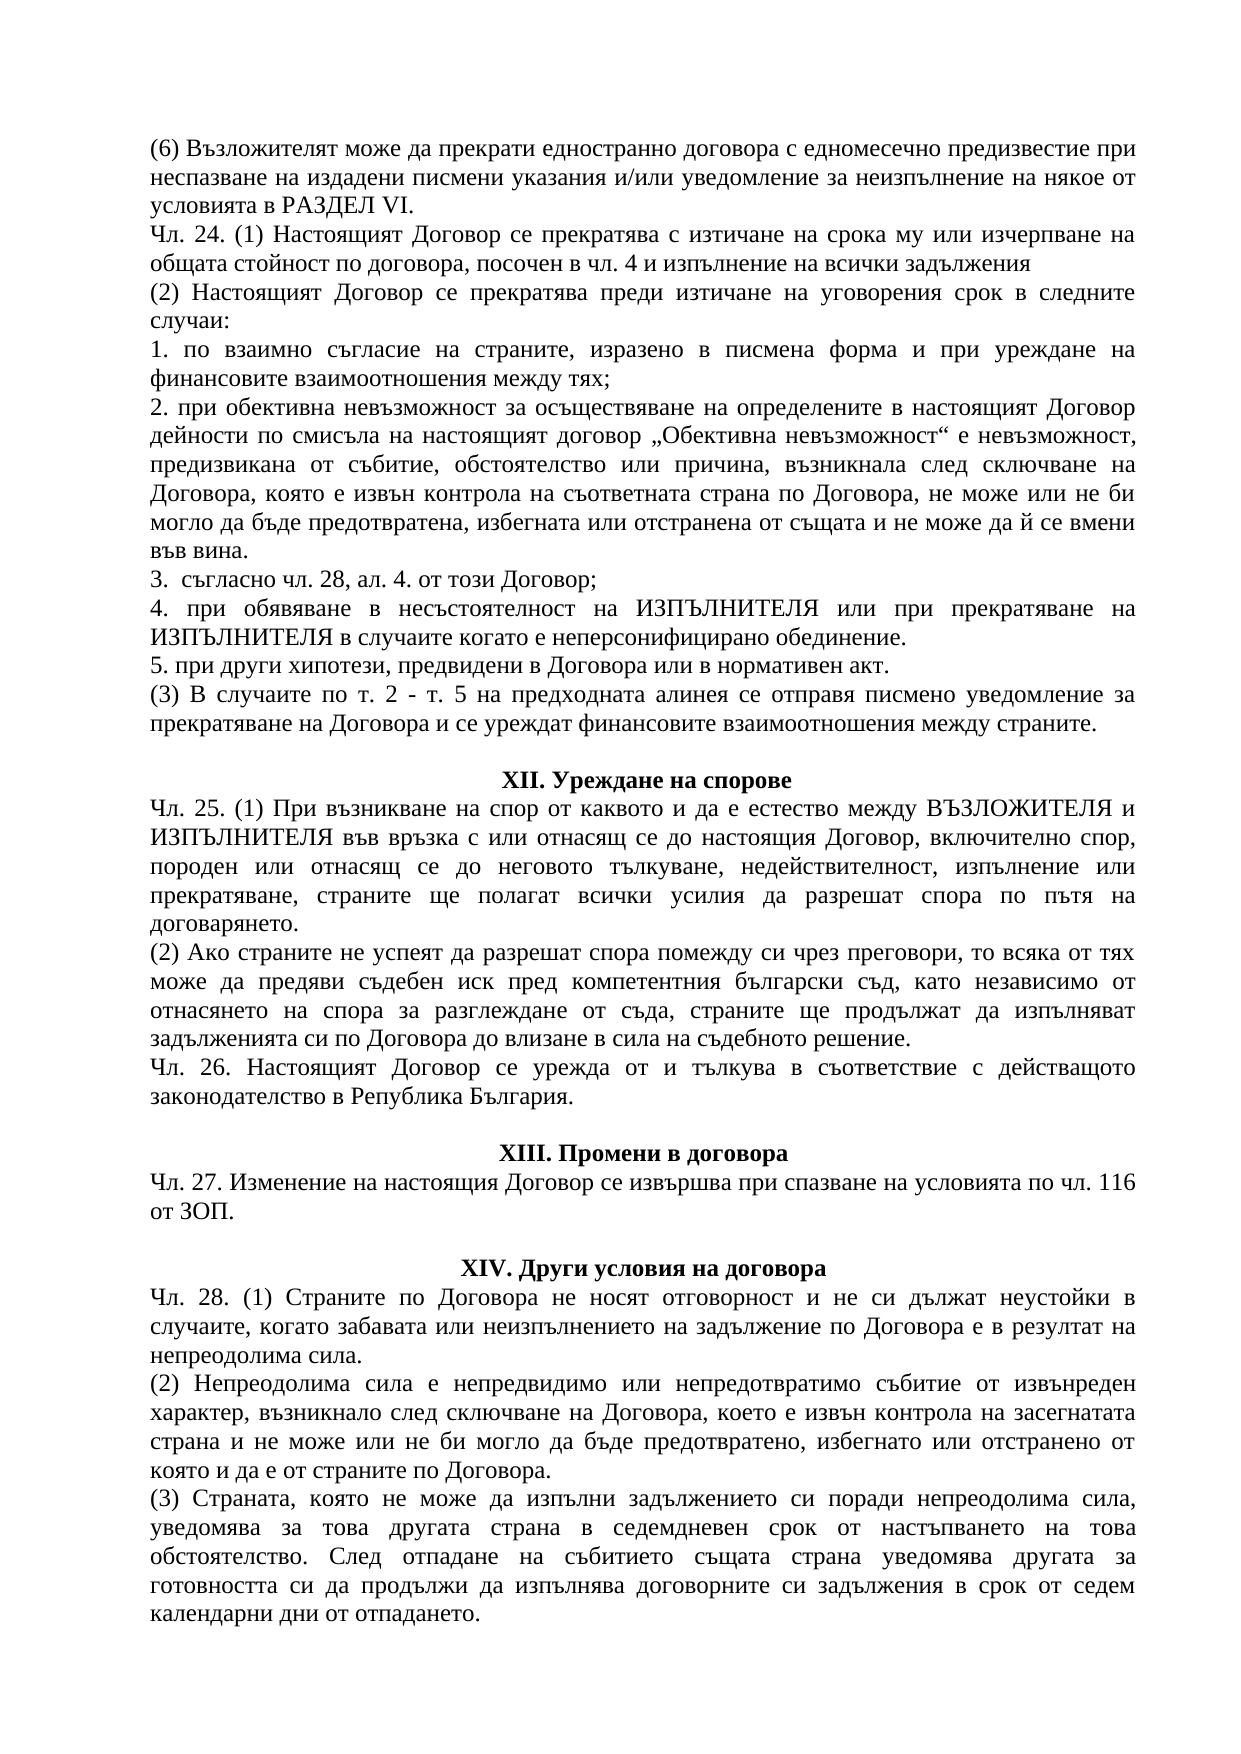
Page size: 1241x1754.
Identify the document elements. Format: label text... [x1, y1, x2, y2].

text Чл. 28. (1) Страните по Договора не носят отговорност и не си дължат неустойки в случаите, когато забавата или неизпълнението на задължение по Договора е в резултат на непреодолима сила. [150, 1282, 1137, 1368]
text (2) Настоящият Договор се прекратява преди изтичане на уговорения срок в следните случаи: [150, 277, 1137, 334]
text Чл. 26. Настоящият Договор се урежда от и тълкува в съответствие с действащото законодателство в Република България. [150, 1052, 1137, 1110]
text 1. по взаимно съгласие на страните, изразено в писмена форма и при уреждане на финансовите взаимоотношения между тях; [150, 334, 1137, 392]
text ХІІ. Уреждане на спорове [150, 765, 1137, 793]
text Чл. 25. (1) При възникване на спор от каквото и да е естество между ВЪЗЛОЖИТЕЛЯ и ИЗПЪЛНИТЕЛЯ във връзка с или отнасящ се до настоящия Договор, включително спор, породен или отнасящ се до неговото тълкуване, недействителност, изпълнение или прекратяване, страните ще полагат всички усилия да разрешат спора по пътя на договарянето. [150, 793, 1137, 937]
text 3. съгласно чл. 28, ал. 4. от този Договор; [150, 564, 1137, 593]
text (2) Непреодолима сила е непредвидимо или непредотвратимо събитие от извънреден характер, възникнало след сключване на Договора, което е извън контрола на засегнатата страна и не може или не би могло да бъде предотвратено, избегнато или отстранено от която и да е от страните по Договора. [150, 1368, 1137, 1483]
text 4. при обявяване в несъстоятелност на ИЗПЪЛНИТЕЛЯ или при прекратяване на ИЗПЪЛНИТЕЛЯ в случаите когато е неперсонифицирано обединение. [150, 593, 1137, 650]
text (6) Възложителят може да прекрати едностранно договора с едномесечно предизвестие при неспазване на издадени писмени указания и/или уведомление за неизпълнение на някое от условията в РАЗДЕЛ VI. [150, 133, 1137, 219]
text (3) Страната, която не може да изпълни задължението си поради непреодолима сила, уведомява за това другата страна в седемдневен срок от настъпването на това обстоятелство. След отпадане на събитието същата страна уведомява другата за готовността си да продължи да изпълнява договорните си задължения в срок от седем календарни дни от отпадането. [150, 1483, 1137, 1627]
text ХІV. Други условия на договора [150, 1253, 1137, 1282]
text ХІІІ. Промени в договора [150, 1138, 1137, 1167]
text (2) Ако страните не успеят да разрешат спора помежду си чрез преговори, то всяка от тях може да предяви съдебен иск пред компетентния български съд, като независимо от отнасянето на спора за разглеждане от съда, страните ще продължат да изпълняват задълженията си по Договора до влизане в сила на съдебното решение. [150, 937, 1137, 1052]
text Чл. 27. Изменение на настоящия Договор се извършва при спазване на условията по чл. 116 от ЗОП. [150, 1167, 1137, 1225]
text Чл. 24. (1) Настоящият Договор се прекратява с изтичане на срока му или изчерпване на общата стойност по договора, посочен в чл. 4 и изпълнение на всички задължения [150, 219, 1137, 277]
text 5. при други хипотези, предвидени в Договора или в нормативен акт. [150, 650, 1137, 679]
text (3) В случаите по т. 2 - т. 5 на предходната алинея се отправя писмено уведомление за прекратяване на Договора и се уреждат финансовите взаимоотношения между страните. [150, 679, 1137, 737]
text 2. при обективна невъзможност за осъществяване на определените в настоящият Договор дейности по смисъла на настоящият договор „Обективна невъзможност“ е невъзможност, предизвикана от събитие, обстоятелство или причина, възникнала след сключване на Договора, която е извън контрола на съответната страна по Договора, не може или не би могло да бъде предотвратена, избегната или отстранена от същата и не може да й се вмени във вина. [150, 392, 1137, 564]
